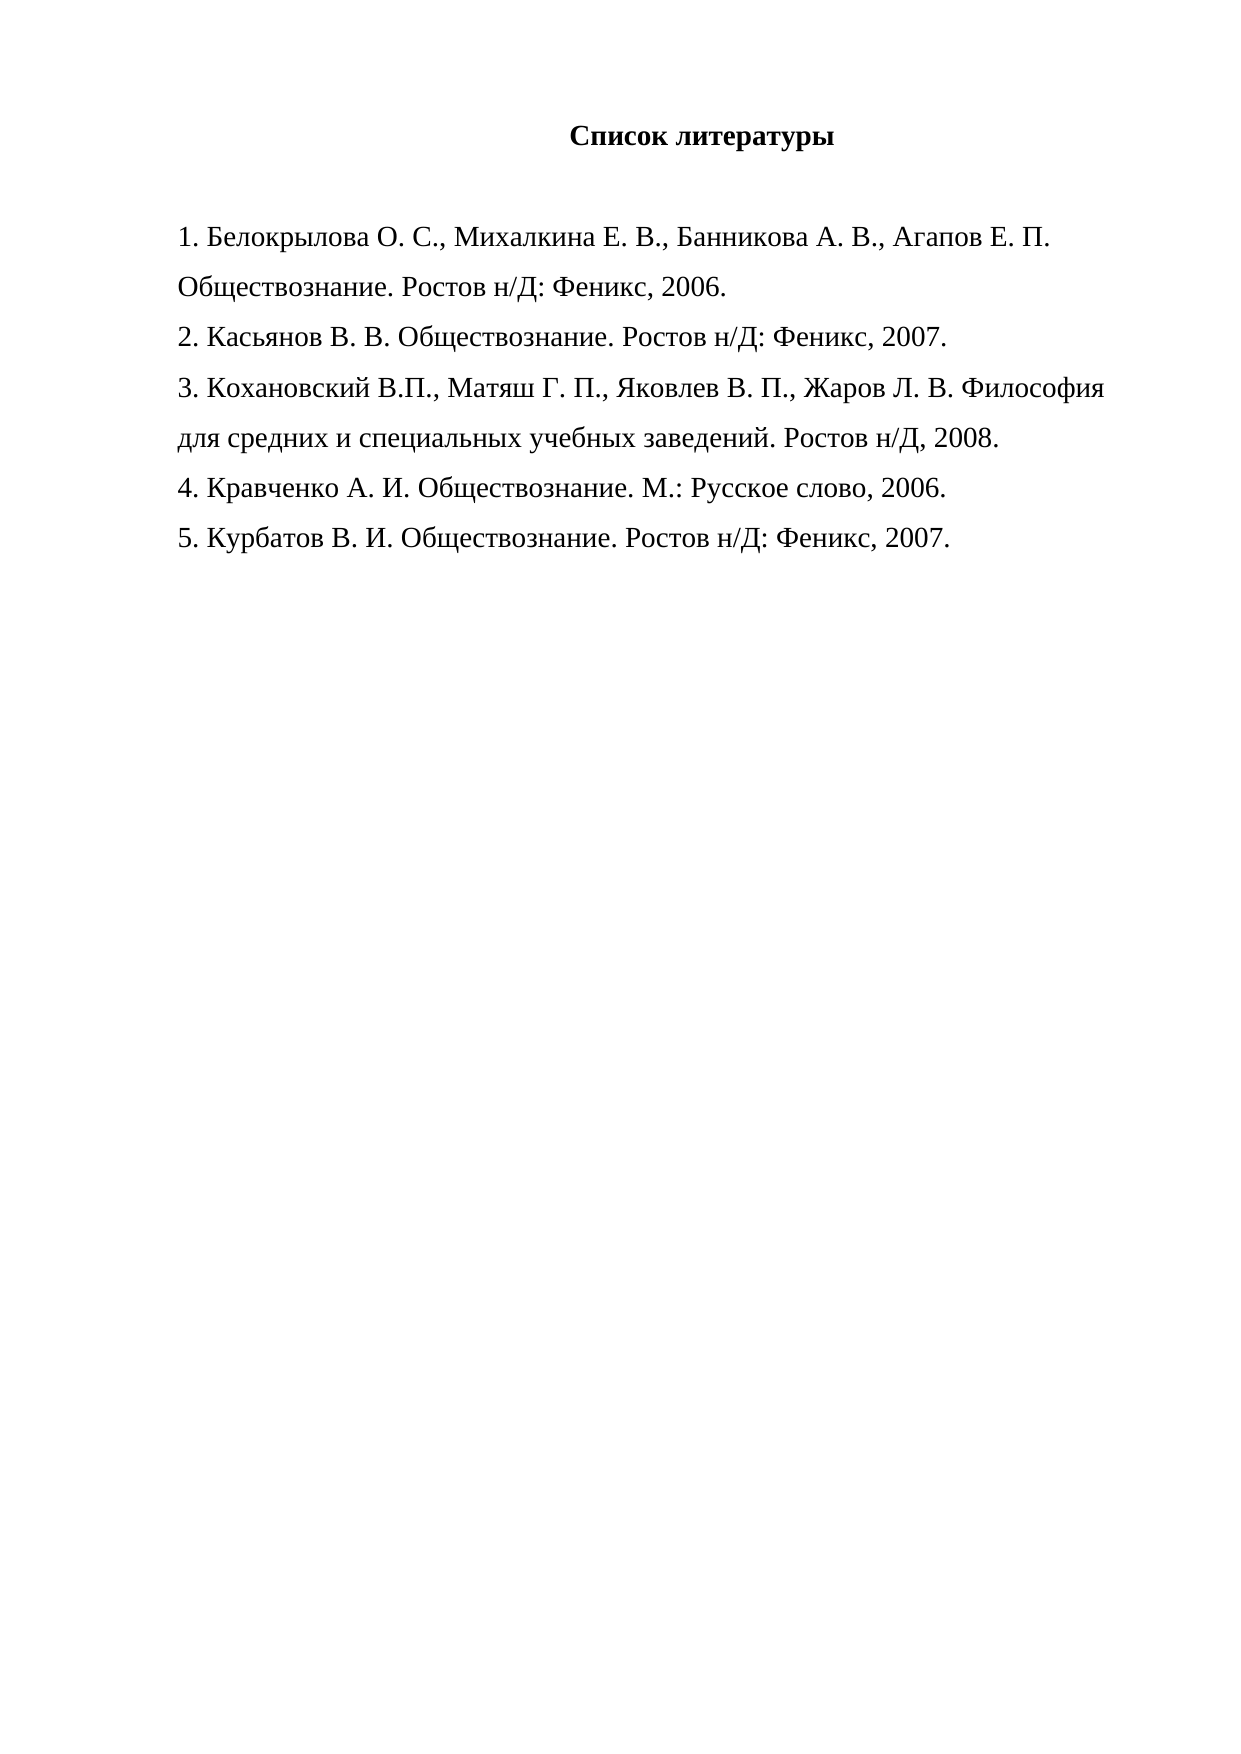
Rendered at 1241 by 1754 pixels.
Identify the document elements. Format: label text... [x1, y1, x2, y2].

text 4. Кравченко А. И. Обществознание. М.: Русское слово, 2006. [177, 470, 1152, 504]
text 1. Белокрылова О. С., Михалкина Е. В., Банникова А. В., Агапов Е. П. Обществознание. Ростов н/Д: Феникс, 2006. [177, 219, 1152, 303]
text 2. Касьянов В. В. Обществознание. Ростов н/Д: Феникс, 2007. [177, 319, 1152, 353]
text Список литературы [177, 118, 1152, 152]
text 3. Кохановский В.П., Матяш Г. П., Яковлев В. П., Жаров Л. В. Философия для средних и специальных учебных заведений. Ростов н/Д, 2008. [177, 370, 1152, 453]
text 5. Курбатов В. И. Обществознание. Ростов н/Д: Феникс, 2007. [177, 521, 1152, 554]
